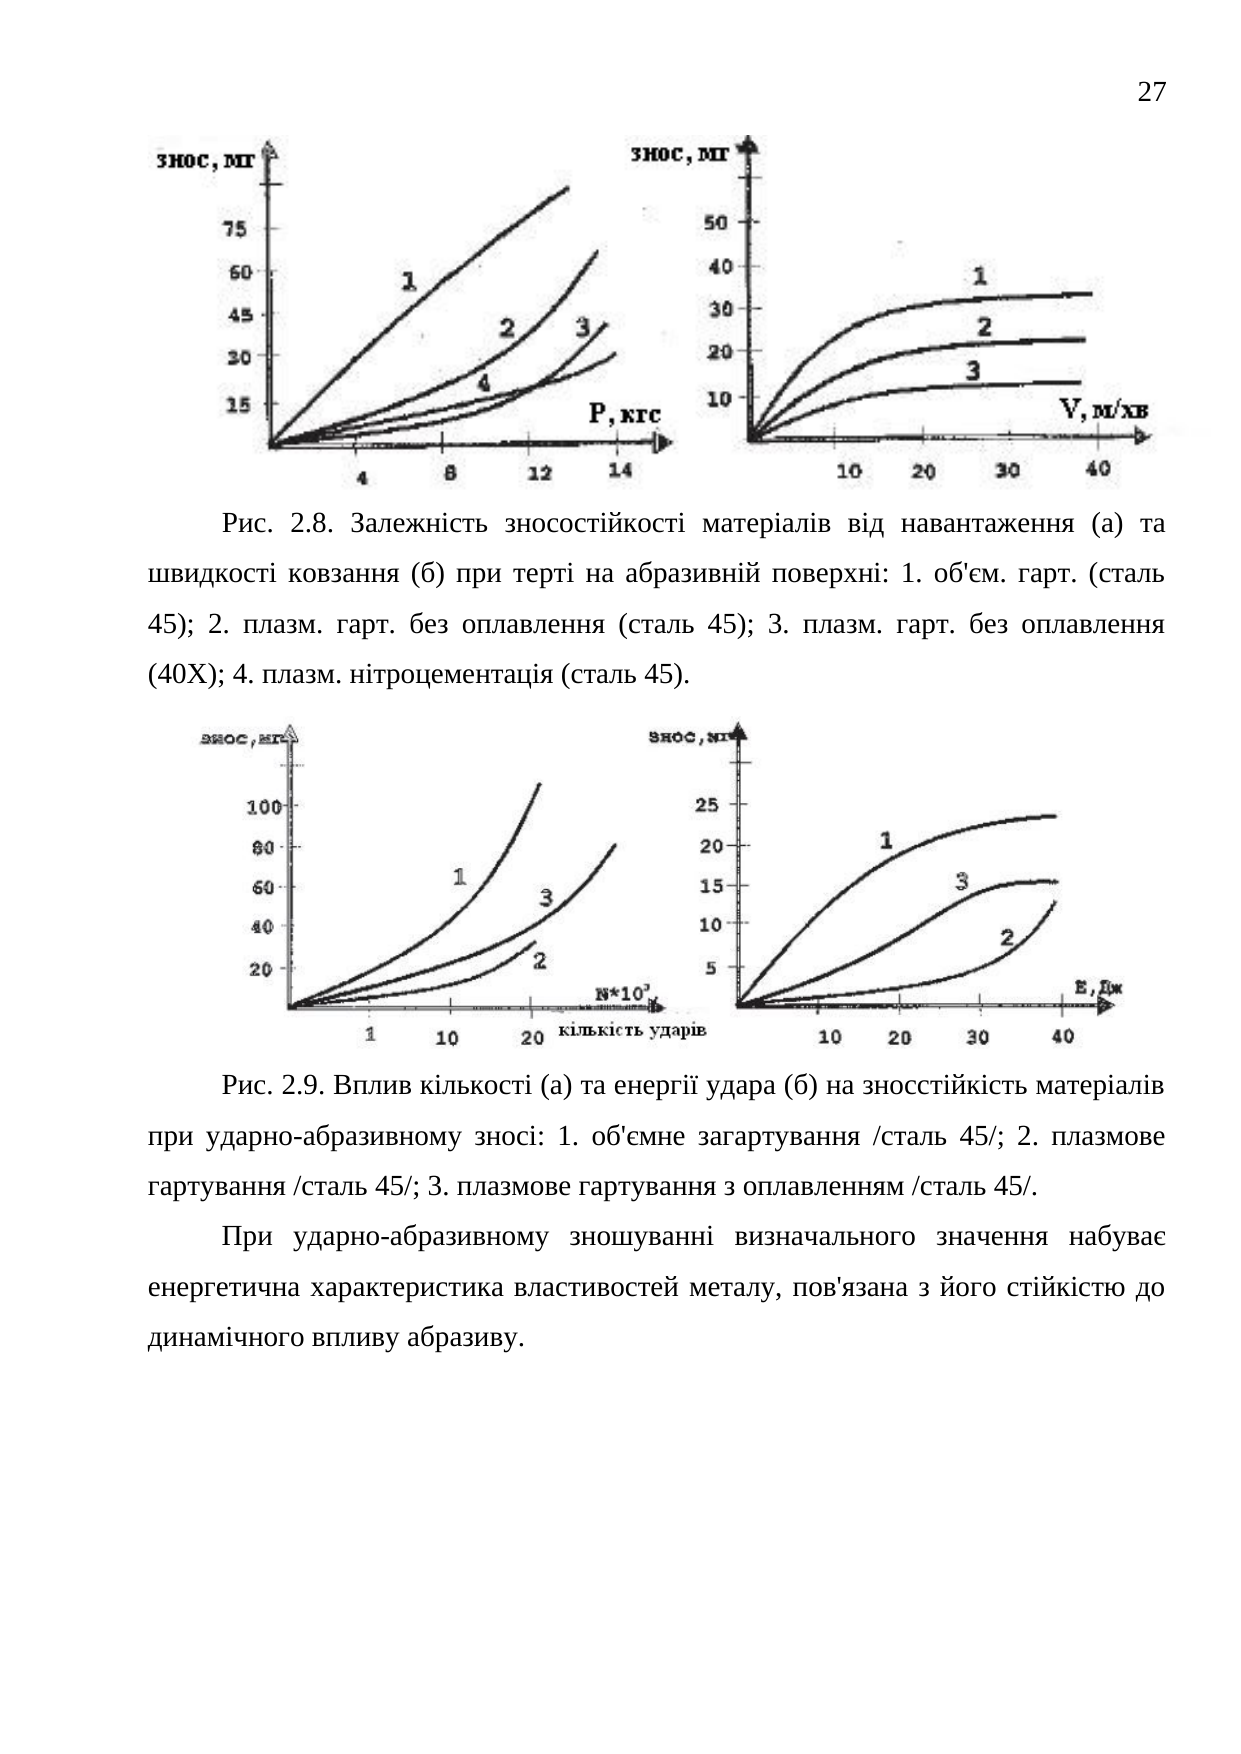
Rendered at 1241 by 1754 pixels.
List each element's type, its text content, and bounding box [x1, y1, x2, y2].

picture [147, 135, 1235, 492]
picture [170, 706, 1144, 1054]
text Рис. 2.8. Залежність зносостійкості матеріалів від навантаження (а) та швидкості ковзання (б) при терті на абразивній поверхні: 1. об'єм. гарт. (сталь 45); 2. плазм. гарт. без оплавлення (сталь 45); 3. плазм. гарт. без оплавлення (40Х); 4. плазм. нітроцементація (сталь 45). [148, 505, 1167, 690]
text При ударно-абразивному зношуванні визначального значення набуває енергетична характеристика властивостей металу, пов'язана з його стійкістю до динамічного впливу абразиву. [148, 1218, 1167, 1353]
text Рис. 2.9. Вплив кількості (а) та енергії удара (б) на зносстійкість матеріалів при ударно-абразивному зносі: 1. об'ємне загартування /сталь 45/; 2. плазмове гартування /сталь 45/; 3. плазмове гартування з оплавленням /сталь 45/. [148, 1067, 1167, 1202]
